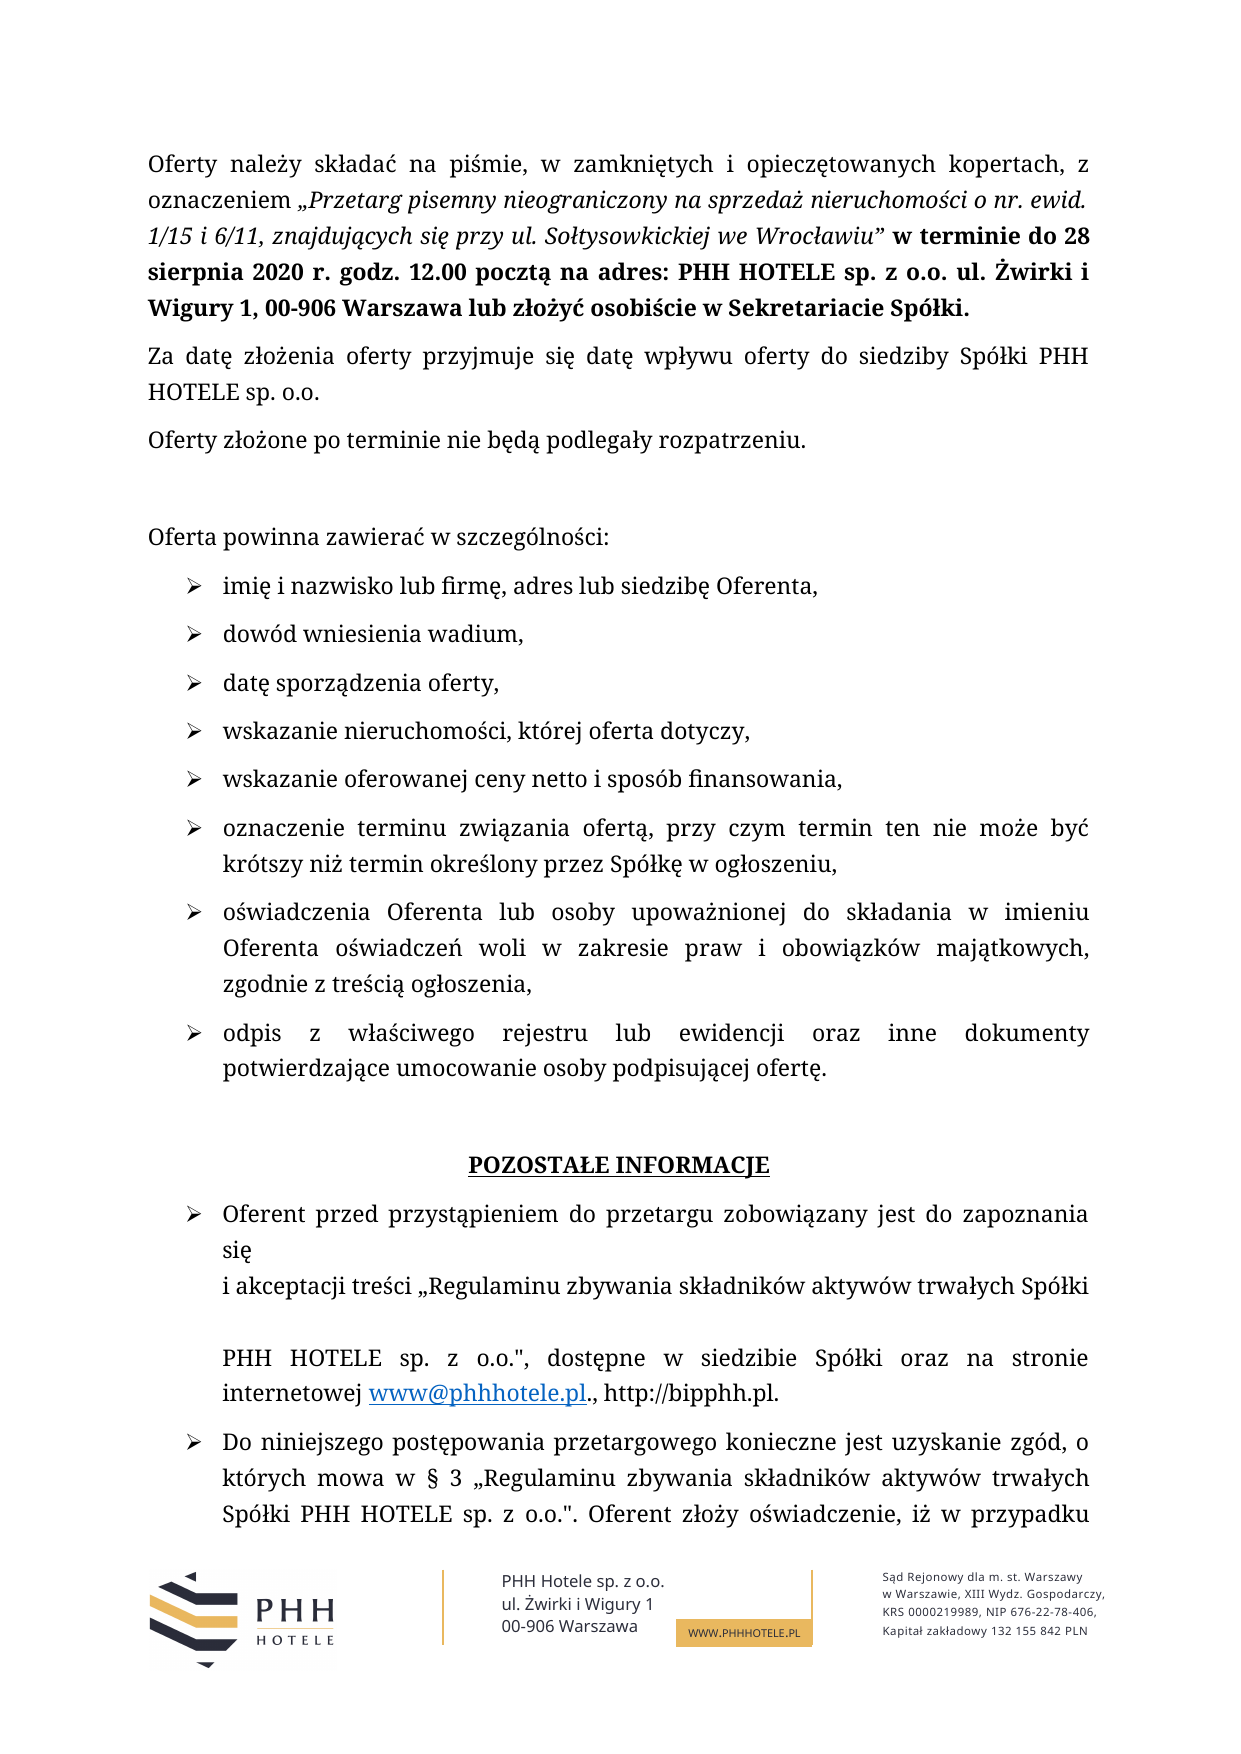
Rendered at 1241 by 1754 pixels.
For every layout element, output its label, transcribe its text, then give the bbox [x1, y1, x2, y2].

list wskazanie nieruchomości, której oferta dotyczy, [185, 715, 1090, 746]
text Za datę złożenia oferty przyjmuje się datę wpływu oferty do siedziby Spółki PHH HOTELE sp. o.o. [148, 340, 1090, 407]
list dowód wniesienia wadium, [185, 618, 1090, 649]
text Oferty złożone po terminie nie będą podlegały rozpatrzeniu. [148, 424, 1090, 456]
text POZOSTAŁE INFORMACJE [148, 1149, 1090, 1181]
list oznaczenie terminu związania ofertą, przy czym termin ten nie może być krótszy niż termin określony przez Spółkę w ogłoszeniu, [185, 812, 1090, 879]
text Oferty należy składać na piśmie, w zamkniętych i opieczętowanych kopertach, z oznaczeniem „Przetarg pisemny nieograniczony na sprzedaż nieruchomości o nr. ewid. 1/15 i 6/11, znajdujących się przy ul. Sołtysowkickiej we Wrocławiu” w terminie do 28 sierpnia 2020 r. godz. 12.00 pocztą na adres: PHH HOTELE sp. z o.o. ul. Żwirki i Wigury 1, 00-906 Warszawa lub złożyć osobiście w Sekretariacie Spółki. [148, 148, 1090, 323]
list datę sporządzenia oferty, [185, 666, 1090, 698]
picture [148, 1569, 337, 1671]
list imię i nazwisko lub firmę, adres lub siedzibę Oferenta, [185, 569, 1090, 601]
text Oferta powinna zawierać w szczególności: [148, 521, 1090, 552]
list wskazanie oferowanej ceny netto i sposób finansowania, [185, 763, 1090, 794]
list Oferent przed przystąpieniem do przetargu zobowiązany jest do zapoznania się i akceptacji treści „Regulaminu zbywania składników aktywów trwałych Spółki PHH HOTELE sp. z o.o.", dostępne w siedzibie Spółki oraz na stronie internetowej www@phhhotele.pl., http://bipphh.pl. [185, 1198, 1090, 1409]
list odpis z właściwego rejestru lub ewidencji oraz inne dokumenty potwierdzające umocowanie osoby podpisującej ofertę. [185, 1016, 1090, 1084]
list oświadczenia Oferenta lub osoby upoważnionej do składania w imieniu Oferenta oświadczeń woli w zakresie praw i obowiązków majątkowych, zgodnie z treścią ogłoszenia, [185, 896, 1090, 999]
